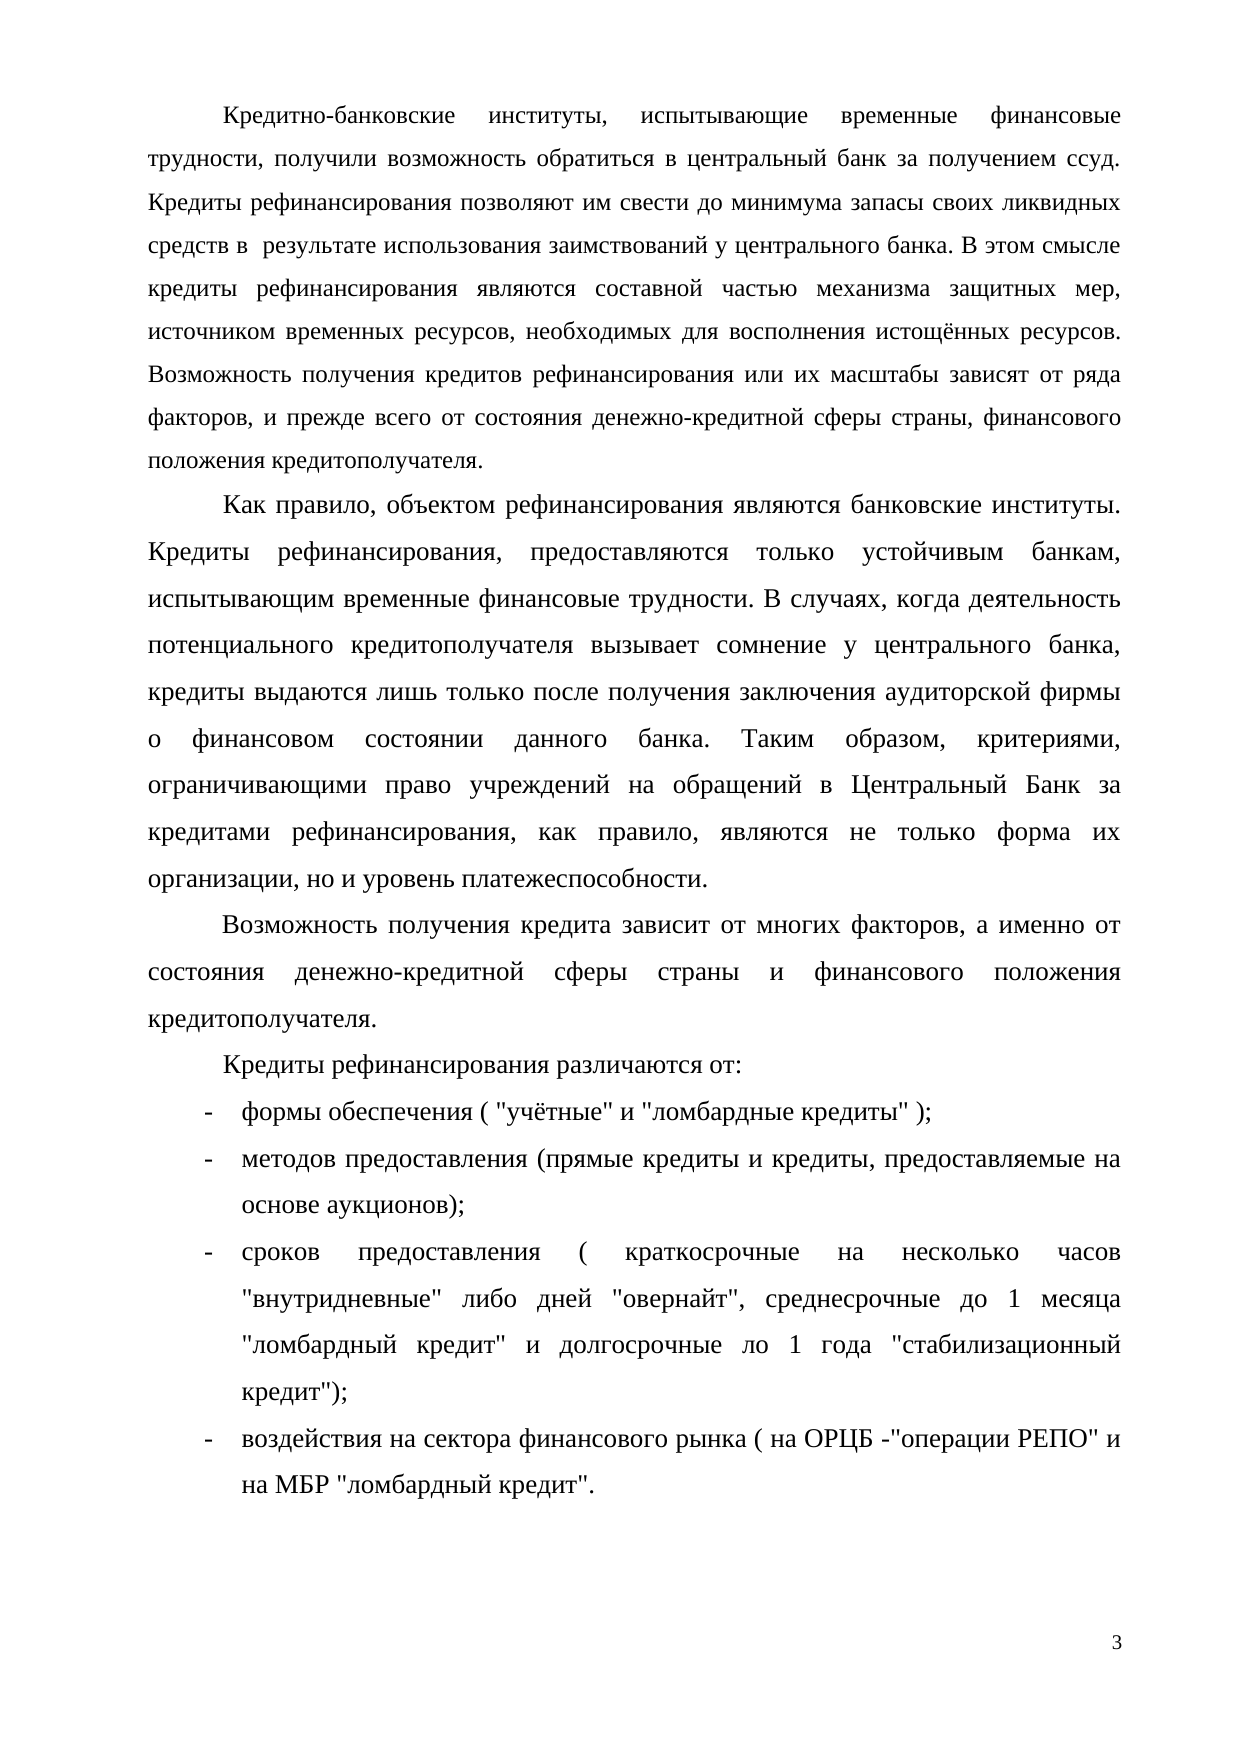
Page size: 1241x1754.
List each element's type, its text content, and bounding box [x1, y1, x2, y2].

list сроков предоставления ( краткосрочные на несколько часов "внутридневные" либо дней "овернайт", среднесрочные до 1 месяца "ломбардный кредит" и долгосрочные ло 1 года "стабилизационный кредит"); [204, 1235, 1122, 1406]
text Как правило, объектом рефинансирования являются банковские институты. Кредиты рефинансирования, предоставляются только устойчивым банкам, испытывающим временные финансовые трудности. В случаях, когда деятельность потенциального кредитополучателя вызывает сомнение у центрального банка, кредиты выдаются лишь только после получения заключения аудиторской фирмы о финансовом состоянии данного банка. Таким образом, критериями, ограничивающими право учреждений на обращений в Центральный Банк за кредитами рефинансирования, как правило, являются не только форма их организации, но и уровень платежеспособности. [148, 488, 1122, 893]
list формы обеспечения ( "учётные" и "ломбардные кредиты" ); [204, 1095, 1122, 1126]
text Возможность получения кредита зависит от многих факторов, а именно от состояния денежно-кредитной сферы страны и финансового положения кредитополучателя. [148, 908, 1122, 1033]
list методов предоставления (прямые кредиты и кредиты, предоставляемые на основе аукционов); [204, 1142, 1122, 1220]
text Кредитно-банковские институты, испытывающие временные финансовые трудности, получили возможность обратиться в центральный банк за получением ссуд. Кредиты рефинансирования позволяют им свести до минимума запасы своих ликвидных средств в результате использования заимствований у центрального банка. В этом смысле кредиты рефинансирования являются составной частью механизма защитных мер, источником временных ресурсов, необходимых для восполнения истощённых ресурсов. Возможность получения кредитов рефинансирования или их масштабы зависят от ряда факторов, и прежде всего от состояния денежно-кредитной сферы страны, финансового положения кредитополучателя. [148, 100, 1122, 474]
list воздействия на сектора финансового рынка ( на ОРЦБ -"операции РЕПО" и на МБР "ломбардный кредит". [204, 1422, 1122, 1500]
text Кредиты рефинансирования различаются от: [148, 1048, 1122, 1080]
